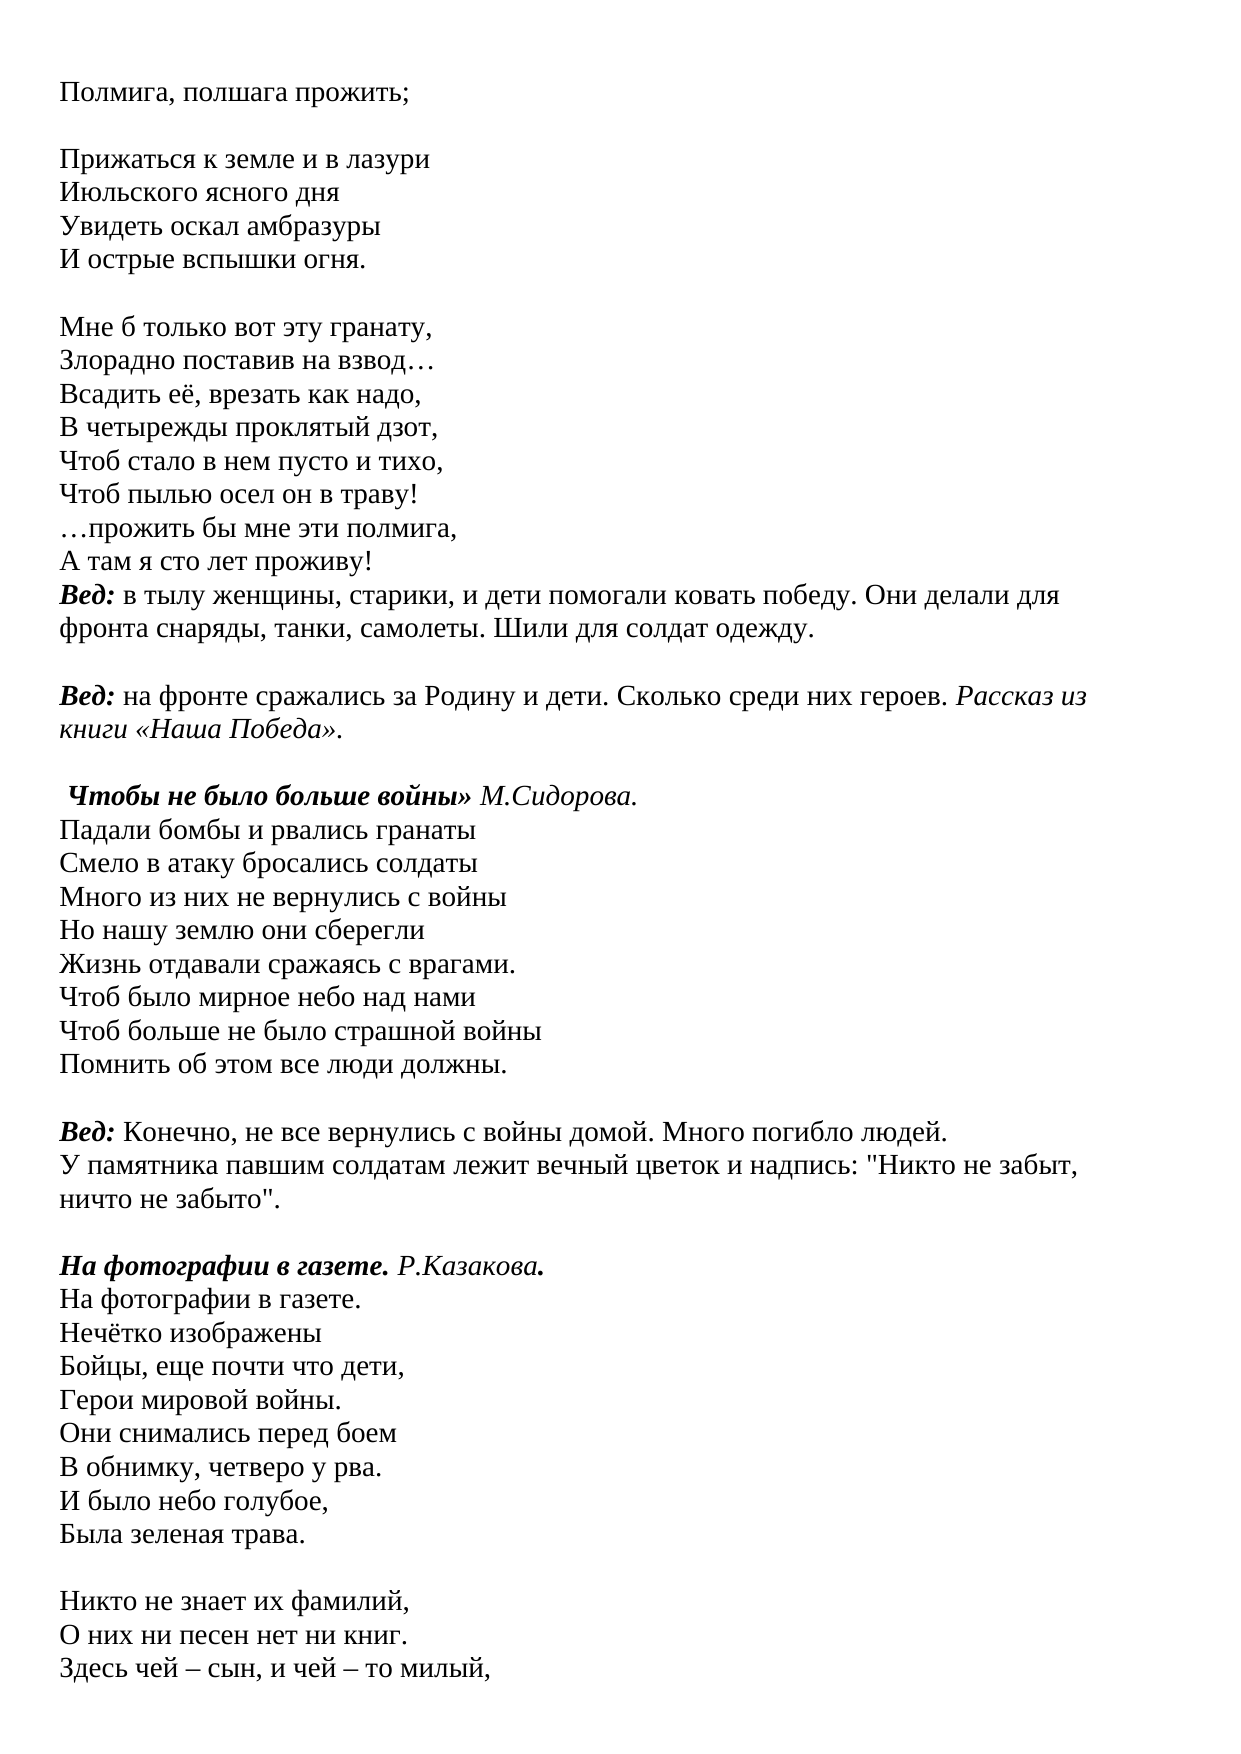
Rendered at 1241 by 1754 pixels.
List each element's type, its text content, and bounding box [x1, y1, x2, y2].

text Злорадно поставив на взвод… [59, 342, 1152, 376]
text Вед: Конечно, не все вернулись с войны домой. Много погибло людей. [59, 1114, 1152, 1147]
text Бойцы, еще почти что дети, [59, 1348, 1152, 1382]
text В четырежды проклятый дзот, [59, 409, 1152, 443]
text Жизнь отдавали сражаясь с врагами. [59, 946, 1152, 979]
text Падали бомбы и рвались гранаты [59, 812, 1152, 845]
text Всадить её, врезать как надо, [59, 376, 1152, 409]
text Чтоб больше не было страшной войны [59, 1013, 1152, 1047]
text Прижаться к земле и в лазури [59, 141, 1152, 174]
text Смело в атаку бросались солдаты [59, 845, 1152, 879]
text Здесь чей – сын, и чей – то милый, [59, 1650, 1152, 1684]
text У памятника павшим солдатам лежит вечный цветок и надпись: "Никто не забыт, ничто не забыто". [59, 1147, 1152, 1214]
text Чтоб пылью осел он в траву! [59, 476, 1152, 510]
text Герои мировой войны. [59, 1382, 1152, 1416]
text Вед: на фронте сражались за Родину и дети. Сколько среди них героев. Рассказ из книги «Наша Победа». [59, 678, 1152, 745]
text Но нашу землю они сберегли [59, 912, 1152, 946]
text Чтоб стало в нем пусто и тихо, [59, 443, 1152, 476]
text На фотографии в газете. Р.Казакова. [59, 1248, 1152, 1281]
text Чтобы не было больше войны» М.Сидорова. [59, 778, 1152, 812]
text Никто не знает их фамилий, [59, 1583, 1152, 1617]
text На фотографии в газете. [59, 1281, 1152, 1315]
text Увидеть оскал амбразуры [59, 208, 1152, 242]
text В обнимку, четверо у рва. [59, 1449, 1152, 1483]
text Июльского ясного дня [59, 174, 1152, 208]
text Много из них не вернулись с войны [59, 879, 1152, 912]
text Нечётко изображены [59, 1315, 1152, 1348]
text Мне б только вот эту гранату, [59, 309, 1152, 342]
text Они снимались перед боем [59, 1416, 1152, 1449]
text Была зеленая трава. [59, 1516, 1152, 1550]
text Помнить об этом все люди должны. [59, 1047, 1152, 1080]
text И острые вспышки огня. [59, 242, 1152, 275]
text О них ни песен нет ни книг. [59, 1617, 1152, 1650]
text Чтоб было мирное небо над нами [59, 979, 1152, 1013]
text …прожить бы мне эти полмига, [59, 510, 1152, 543]
text Вед: в тылу женщины, старики, и дети помогали ковать победу. Они делали для фронта снаряды, танки, самолеты. Шили для солдат одежду. [59, 577, 1152, 644]
text А там я сто лет проживу! [59, 543, 1152, 577]
text Полмига, полшага прожить; [59, 74, 1152, 107]
text И было небо голубое, [59, 1483, 1152, 1516]
